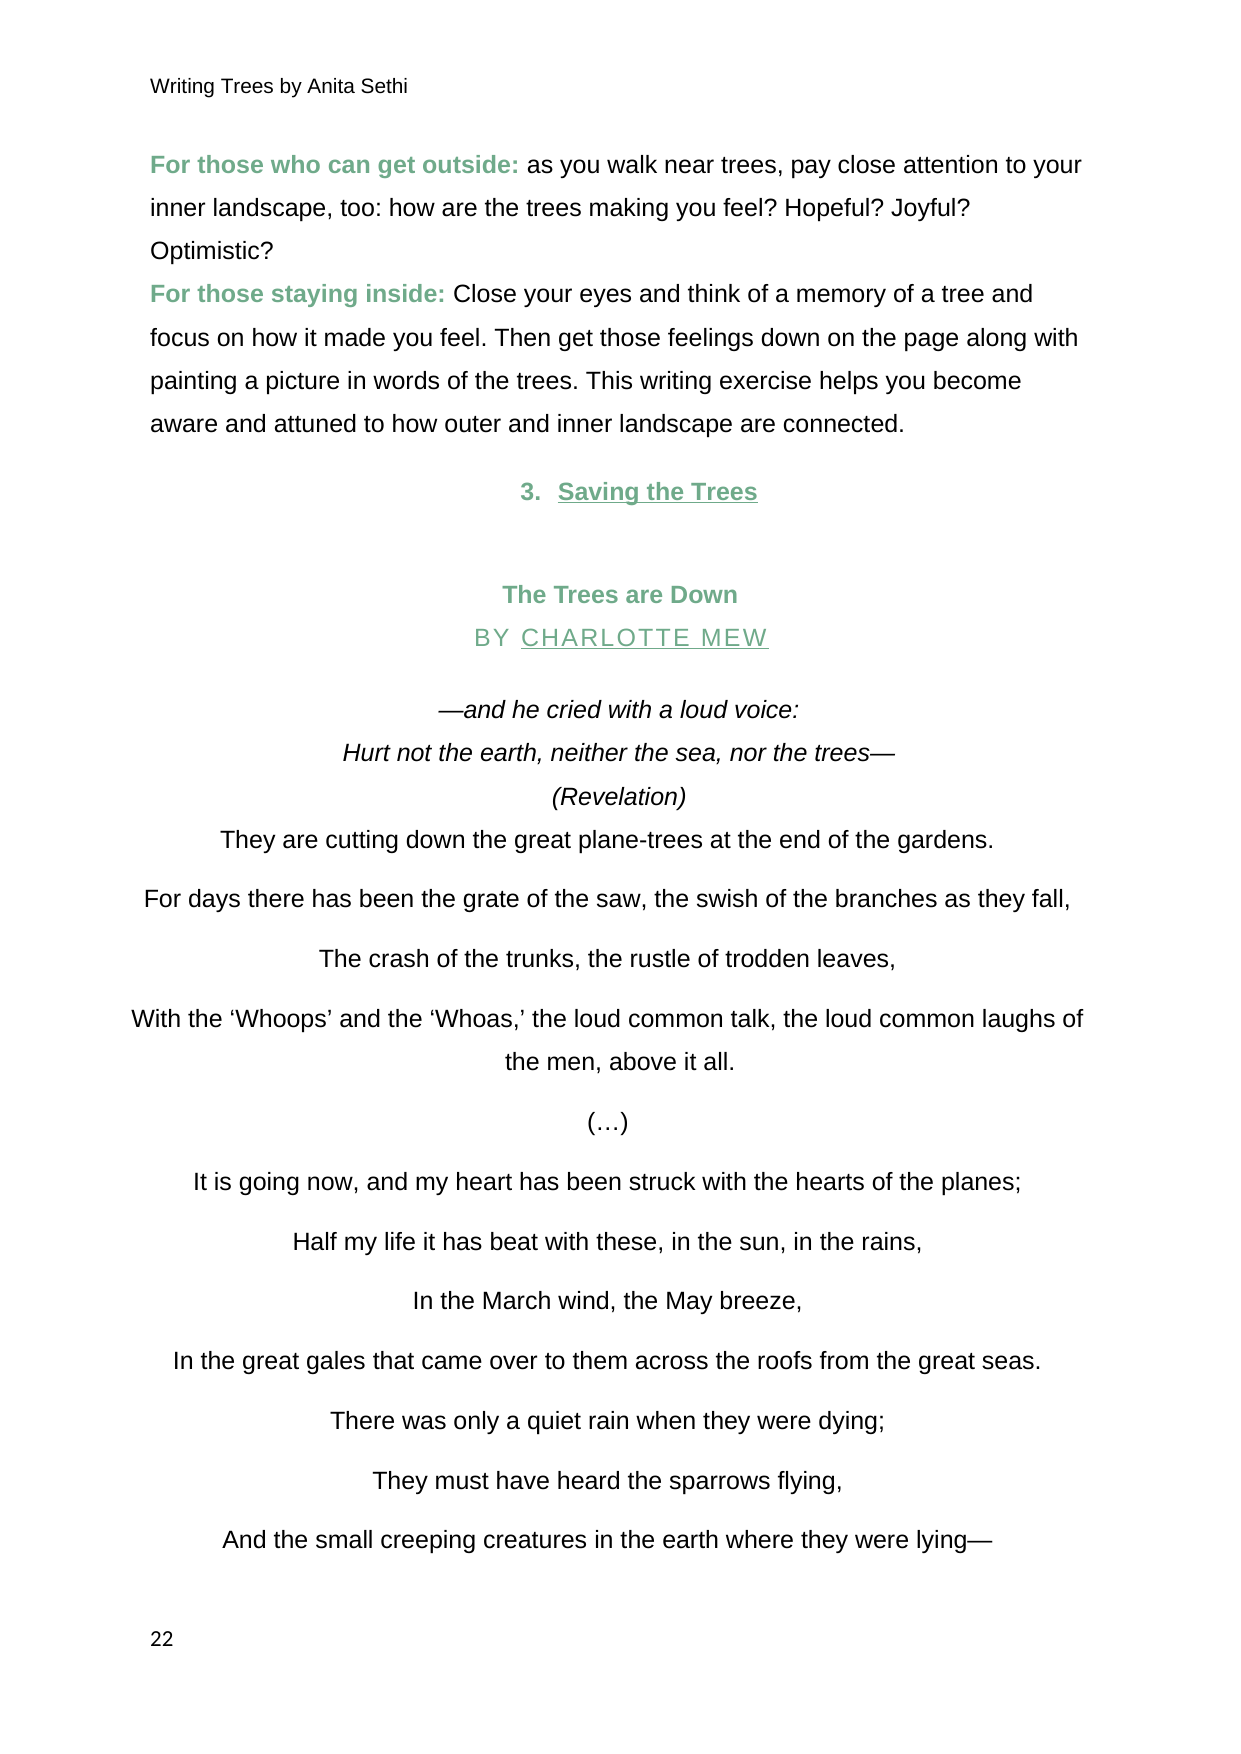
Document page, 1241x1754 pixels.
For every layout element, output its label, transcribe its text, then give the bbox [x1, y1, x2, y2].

text The crash of the trunks, the rustle of trodden leaves, [125, 944, 1090, 973]
text For days there has been the grate of the saw, the swish of the branches as they fall, [125, 884, 1090, 913]
text Half my life it has beat with these, in the sun, in the rains, [125, 1226, 1090, 1255]
text With the ‘Whoops’ and the ‘Whoas,’ the loud common talk, the loud common laughs of the men, above it all. [125, 1004, 1090, 1076]
text (…) [125, 1107, 1090, 1136]
list Saving the Trees [187, 477, 1090, 506]
text —and he cried with a loud voice: Hurt not the earth, neither the sea, nor the trees— (Revelation) [150, 695, 1090, 810]
text In the March wind, the May breeze, [125, 1286, 1090, 1315]
text For those who can get outside: as you walk near trees, pay close attention to your inner landscape, too: how are the trees making you feel? Hopeful? Joyful? Optimistic? For those staying inside: Close your eyes and think of a memory of a tree and focus on how it made you feel. Then get those feelings down on the page along with painting a picture in words of the trees. This writing exercise helps you become aware and attuned to how outer and inner landscape are connected. [150, 150, 1090, 437]
text There was only a quiet rain when they were dying; [125, 1406, 1090, 1434]
subtitle The Trees are Down By CHARLOTTE MEW [150, 580, 1090, 652]
text And the small creeping creatures in the earth where they were lying— [125, 1525, 1090, 1554]
text They must have heard the sparrows flying, [125, 1466, 1090, 1494]
text It is going now, and my heart has been struck with the hearts of the planes; [125, 1167, 1090, 1195]
text In the great gales that came over to them across the roofs from the great seas. [125, 1346, 1090, 1375]
text They are cutting down the great plane-trees at the end of the gardens. [125, 824, 1090, 853]
